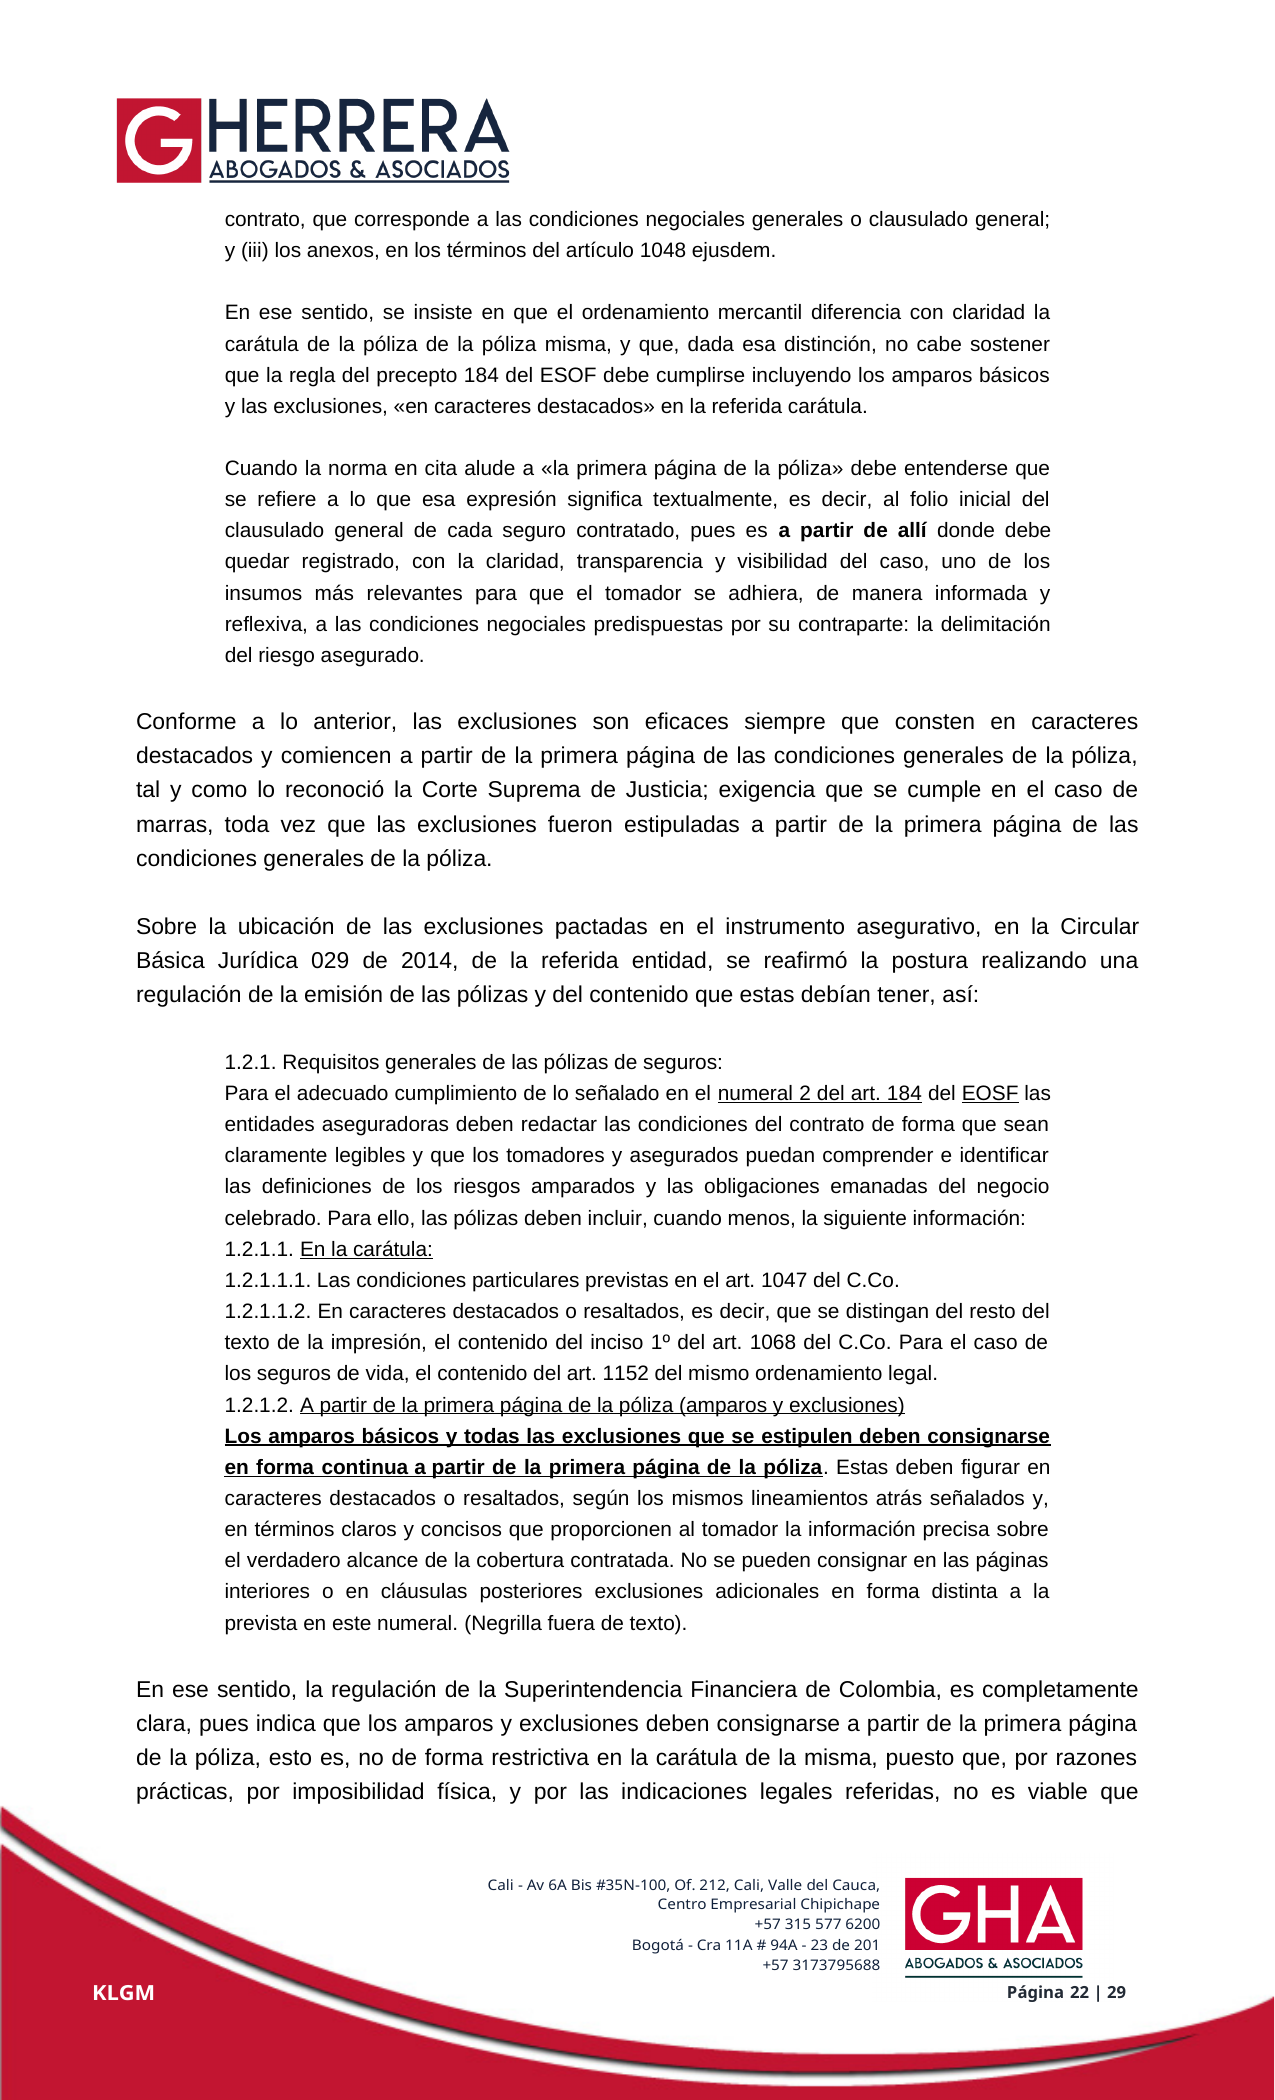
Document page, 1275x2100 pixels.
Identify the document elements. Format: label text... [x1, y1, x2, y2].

picture [96, 75, 529, 206]
text Conforme a lo anterior, las exclusiones son eficaces siempre que consten en caracteres destacados y comiencen a partir de la primera página de las condiciones generales de la póliza, tal y como lo reconoció la Corte Suprema de Justicia; exigencia que se cumple en el caso de marras, toda vez que las exclusiones fueron estipuladas a partir de la primera página de las condiciones generales de la póliza. [136, 708, 1139, 871]
text 1.2.1. Requisitos generales de las pólizas de seguros: [224, 1050, 1051, 1074]
text 1.2.1.1. En la carátula: [224, 1237, 1051, 1261]
text 1.2.1.1.2. En caracteres destacados o resaltados, es decir, que se distingan del resto del texto de la impresión, el contenido del inciso 1º del art. 1068 del C.Co. Para el caso de los seguros de vida, el contenido del art. 1152 del mismo ordenamiento legal. [224, 1299, 1051, 1385]
text Cuando la norma en cita alude a «la primera página de la póliza» debe entenderse que se refiere a lo que esa expresión significa textualmente, es decir, al folio inicial del clausulado general de cada seguro contratado, pues es a partir de allí donde debe quedar registrado, con la claridad, transparencia y visibilidad del caso, uno de los insumos más relevantes para que el tomador se adhiera, de manera informada y reflexiva, a las condiciones negociales predispuestas por su contraparte: la delimitación del riesgo asegurado. [224, 456, 1051, 667]
text 1.2.1.2. A partir de la primera página de la póliza (amparos y exclusiones) [224, 1392, 1051, 1416]
picture [0, 1793, 1275, 2100]
text Sobre la ubicación de las exclusiones pactadas en el instrumento asegurativo, en la Circular Básica Jurídica 029 de 2014, de la referida entidad, se reafirmó la postura realizando una regulación de la emisión de las pólizas y del contenido que estas debían tener, así: [136, 913, 1139, 1008]
text Los amparos básicos y todas las exclusiones que se estipulen deben consignarse en forma continua a partir de la primera página de la póliza. Estas deben figurar en caracteres destacados o resaltados, según los mismos lineamientos atrás señalados y, en términos claros y concisos que proporcionen al tomador la información precisa sobre el verdadero alcance de la cobertura contratada. No se pueden consignar en las páginas interiores o en cláusulas posteriores exclusiones adicionales en forma distinta a la prevista en este numeral. (Negrilla fuera de texto). [224, 1445, 1051, 1634]
text En ese sentido, se insiste en que el ordenamiento mercantil diferencia con claridad la carátula de la póliza de la póliza misma, y que, dada esa distinción, no cabe sostener que la regla del precepto 184 del ESOF debe cumplirse incluyendo los amparos básicos y las exclusiones, «en caracteres destacados» en la referida carátula. [224, 300, 1051, 418]
text 1.2.1.1.1. Las condiciones particulares previstas en el art. 1047 del C.Co. [224, 1268, 1051, 1292]
text Para el adecuado cumplimiento de lo señalado en el numeral 2 del art. 184 del EOSF las entidades aseguradoras deben redactar las condiciones del contrato de forma que sean claramente legibles y que los tomadores y asegurados puedan comprender e identificar las definiciones de los riesgos amparados y las obligaciones emanadas del negocio celebrado. Para ello, las pólizas deben incluir, cuando menos, la siguiente información: [224, 1081, 1051, 1229]
